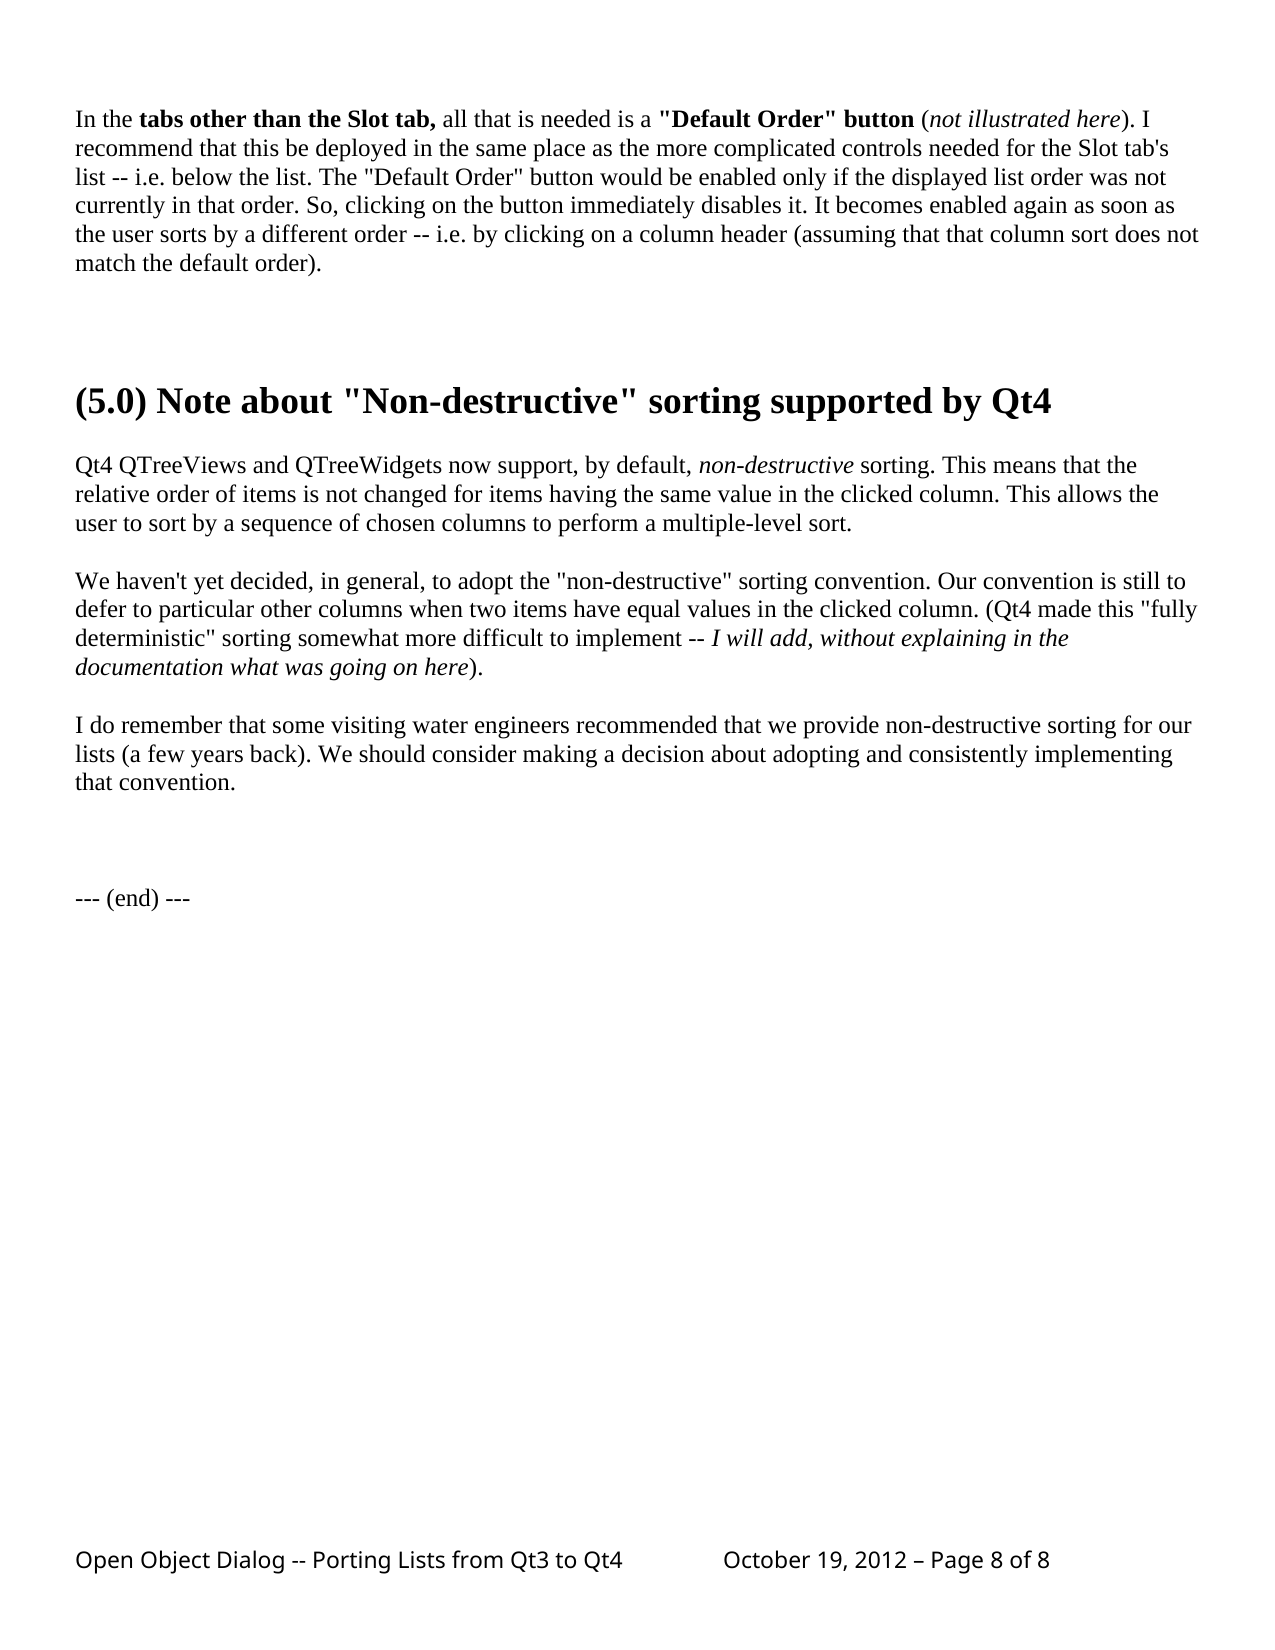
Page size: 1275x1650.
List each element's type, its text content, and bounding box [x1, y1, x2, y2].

text (5.0) Note about "Non-destructive" sorting supported by Qt4 [75, 378, 1200, 421]
text Qt4 QTreeViews and QTreeWidgets now support, by default, non-destructive sorting. This means that the relative order of items is not changed for items having the same value in the clicked column. This allows the user to sort by a sequence of chosen columns to perform a multiple-level sort. [75, 450, 1200, 537]
text In the tabs other than the Slot tab, all that is needed is a "Default Order" button (not illustrated here). I recommend that this be deployed in the same place as the more complicated controls needed for the Slot tab's list -- i.e. below the list. The "Default Order" button would be enabled only if the displayed list order was not currently in that order. So, clicking on the button immediately disables it. It becomes enabled again as soon as the user sorts by a different order -- i.e. by clicking on a column header (assuming that that column sort does not match the default order). [75, 104, 1200, 277]
text --- (end) --- [75, 883, 1200, 912]
text I do remember that some visiting water engineers recommended that we provide non-destructive sorting for our lists (a few years back). We should consider making a decision about adopting and consistently implementing that convention. [75, 710, 1200, 796]
text We haven't yet decided, in general, to adopt the "non-destructive" sorting convention. Our convention is still to defer to particular other columns when two items have equal values in the clicked column. (Qt4 made this "fully deterministic" sorting somewhat more difficult to implement -- I will add, without explaining in the documentation what was going on here). [75, 566, 1200, 681]
